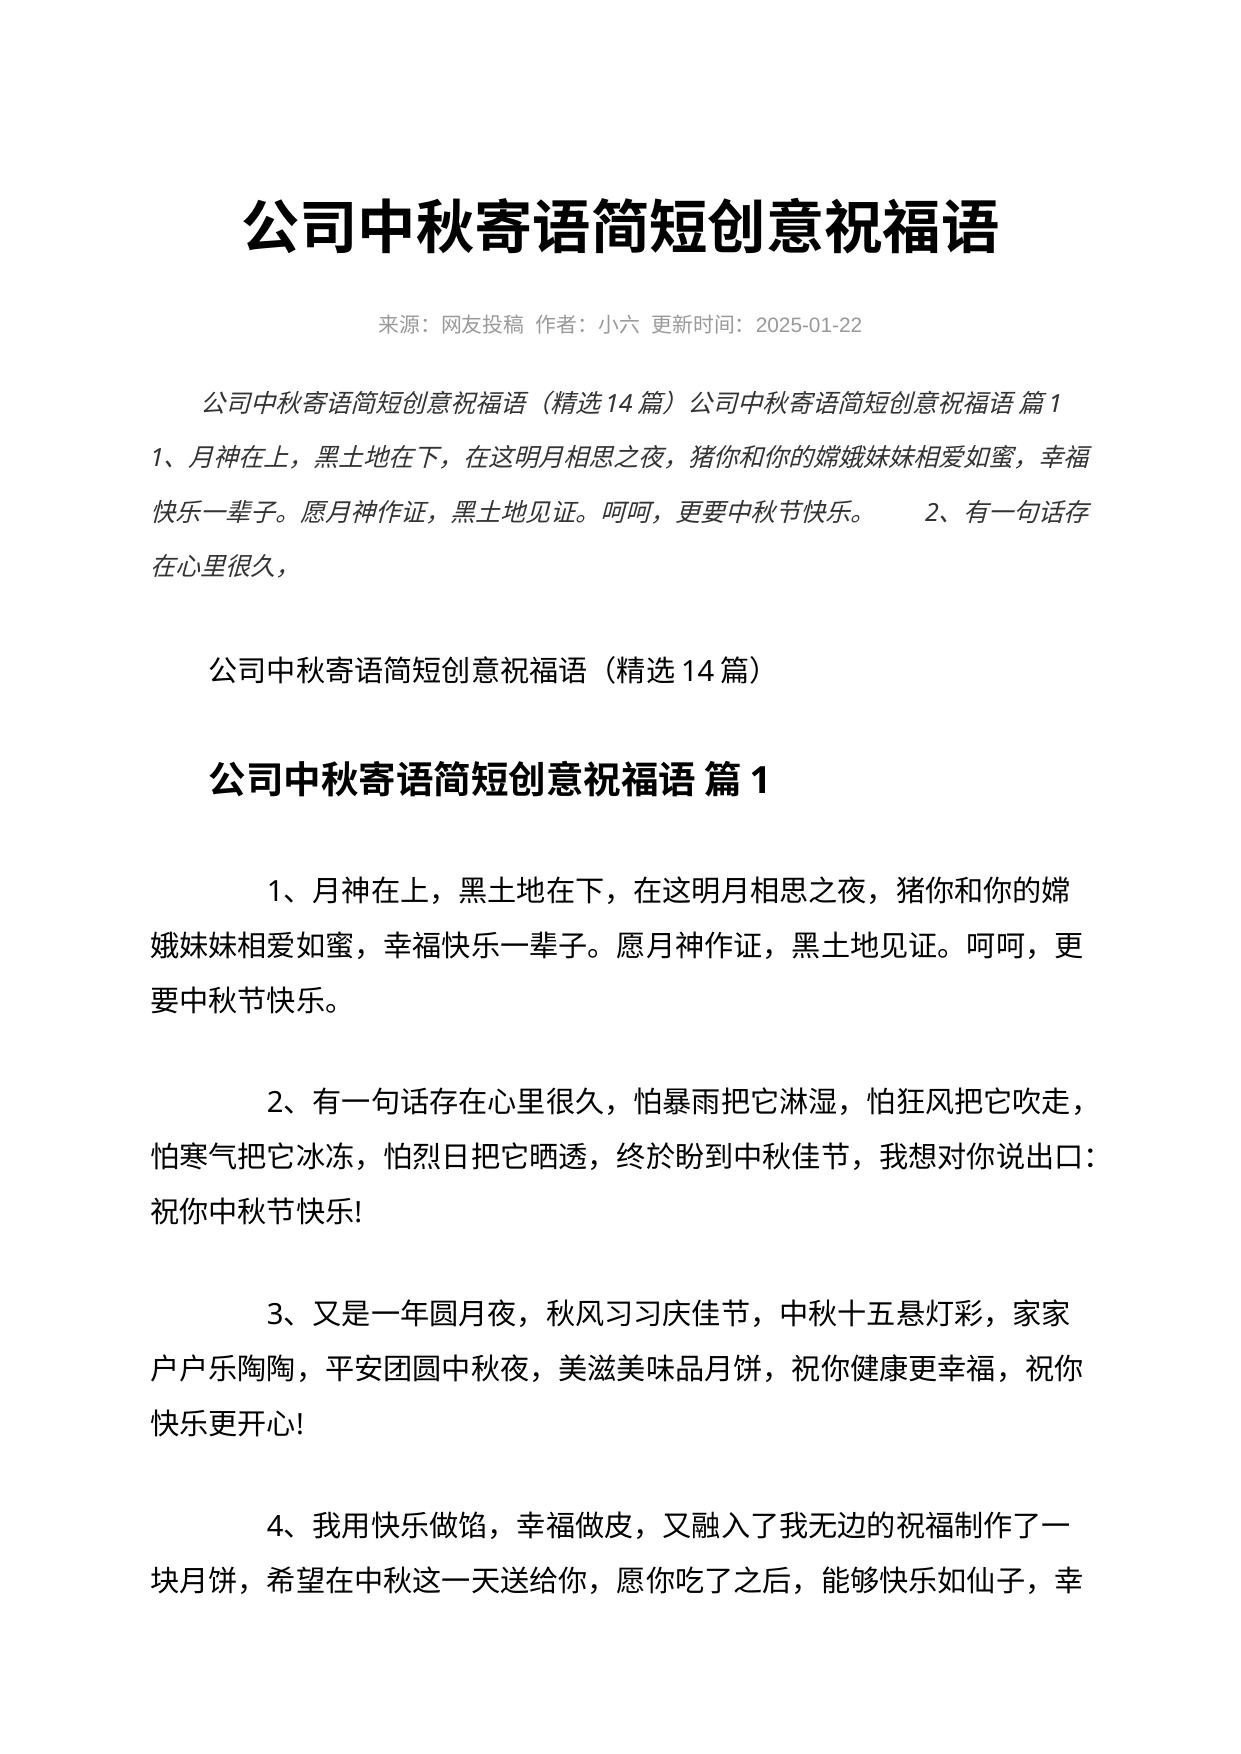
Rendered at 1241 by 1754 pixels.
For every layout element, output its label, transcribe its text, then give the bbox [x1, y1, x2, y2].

text 1、月神在上，黑土地在下，在这明月相思之夜，猪你和你的嫦娥妹妹相爱如蜜，幸福快乐一辈子。愿月神作证，黑土地见证。呵呵，更要中秋节快乐。 [150, 867, 1090, 1019]
text 3、又是一年圆月夜，秋风习习庆佳节，中秋十五悬灯彩，家家户户乐陶陶，平安团圆中秋夜，美滋美味品月饼，祝你健康更幸福，祝你快乐更开心! [150, 1291, 1090, 1443]
text 2、有一句话存在心里很久，怕暴雨把它淋湿，怕狂风把它吹走，怕寒气把它冰冻，怕烈日把它晒透，终於盼到中秋佳节，我想对你说出口：祝你中秋节快乐! [150, 1079, 1090, 1231]
text 公司中秋寄语简短创意祝福语（精选14篇）公司中秋寄语简短创意祝福语 篇1 1、月神在上，黑土地在下，在这明月相思之夜，猪你和你的嫦娥妹妹相爱如蜜，幸福快乐一辈子。愿月神作证，黑土地见证。呵呵，更要中秋节快乐。 2、有一句话存在心里很久， [150, 383, 1090, 583]
text 公司中秋寄语简短创意祝福语（精选14篇） [150, 648, 1090, 690]
text 来源：网友投稿 作者：小六 更新时间：2025-01-22 [150, 313, 1090, 337]
subtitle 公司中秋寄语简短创意祝福语 [150, 181, 1090, 266]
text 公司中秋寄语简短创意祝福语 篇1 [150, 750, 1090, 804]
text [150, 1503, 1090, 1600]
